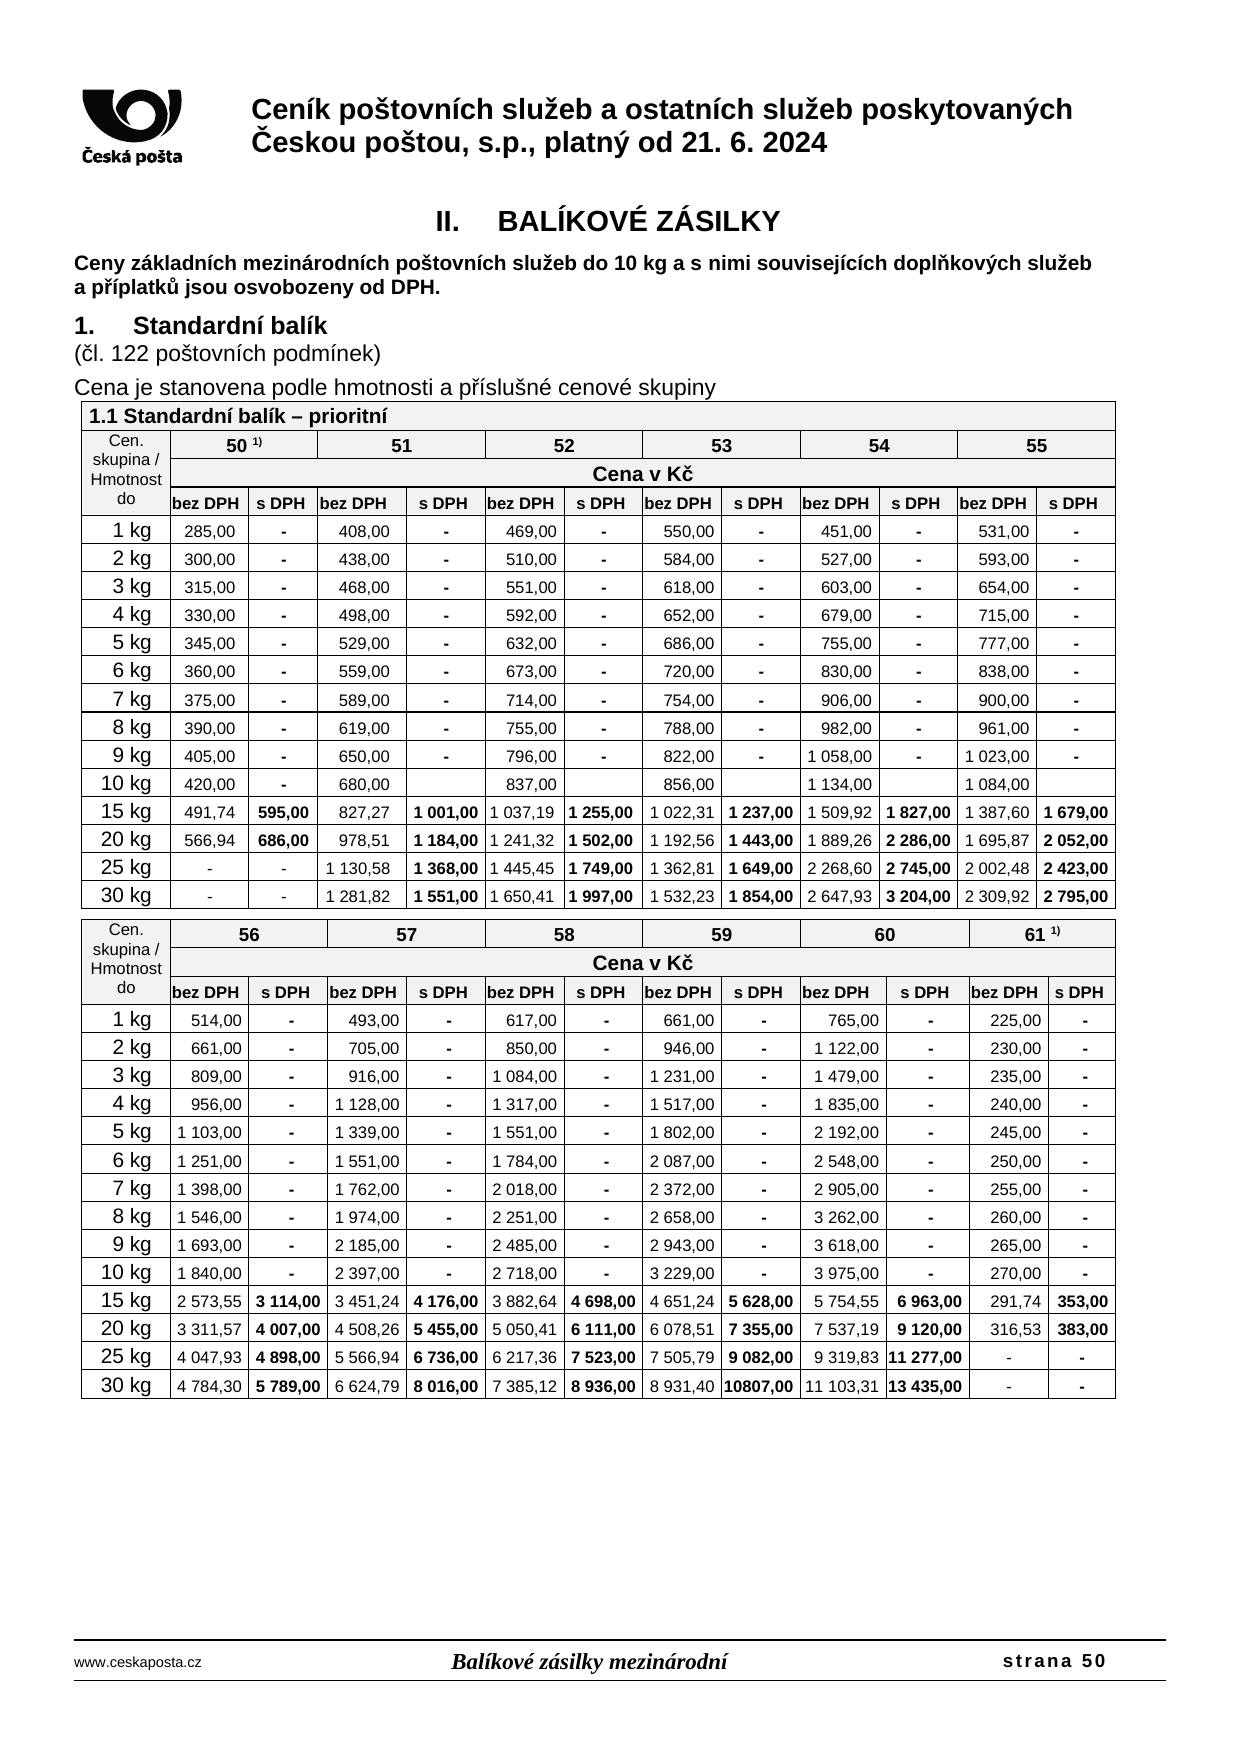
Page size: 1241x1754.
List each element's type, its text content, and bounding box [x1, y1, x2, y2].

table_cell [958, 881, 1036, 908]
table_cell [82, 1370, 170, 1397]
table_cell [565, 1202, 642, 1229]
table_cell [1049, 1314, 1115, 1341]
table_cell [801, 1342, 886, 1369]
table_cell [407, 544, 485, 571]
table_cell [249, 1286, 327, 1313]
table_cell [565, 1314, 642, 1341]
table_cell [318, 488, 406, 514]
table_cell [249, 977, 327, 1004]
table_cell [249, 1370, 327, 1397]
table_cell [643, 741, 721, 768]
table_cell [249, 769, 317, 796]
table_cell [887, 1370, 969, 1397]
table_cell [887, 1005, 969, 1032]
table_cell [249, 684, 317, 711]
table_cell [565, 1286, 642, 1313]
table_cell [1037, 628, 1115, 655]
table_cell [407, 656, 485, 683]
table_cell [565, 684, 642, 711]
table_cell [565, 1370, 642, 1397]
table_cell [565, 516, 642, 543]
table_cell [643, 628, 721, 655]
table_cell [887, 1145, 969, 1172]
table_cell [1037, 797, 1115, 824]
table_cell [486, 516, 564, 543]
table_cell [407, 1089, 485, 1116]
text Cena je stanovena podle hmotnosti a příslušné cenové skupiny [74, 374, 1166, 401]
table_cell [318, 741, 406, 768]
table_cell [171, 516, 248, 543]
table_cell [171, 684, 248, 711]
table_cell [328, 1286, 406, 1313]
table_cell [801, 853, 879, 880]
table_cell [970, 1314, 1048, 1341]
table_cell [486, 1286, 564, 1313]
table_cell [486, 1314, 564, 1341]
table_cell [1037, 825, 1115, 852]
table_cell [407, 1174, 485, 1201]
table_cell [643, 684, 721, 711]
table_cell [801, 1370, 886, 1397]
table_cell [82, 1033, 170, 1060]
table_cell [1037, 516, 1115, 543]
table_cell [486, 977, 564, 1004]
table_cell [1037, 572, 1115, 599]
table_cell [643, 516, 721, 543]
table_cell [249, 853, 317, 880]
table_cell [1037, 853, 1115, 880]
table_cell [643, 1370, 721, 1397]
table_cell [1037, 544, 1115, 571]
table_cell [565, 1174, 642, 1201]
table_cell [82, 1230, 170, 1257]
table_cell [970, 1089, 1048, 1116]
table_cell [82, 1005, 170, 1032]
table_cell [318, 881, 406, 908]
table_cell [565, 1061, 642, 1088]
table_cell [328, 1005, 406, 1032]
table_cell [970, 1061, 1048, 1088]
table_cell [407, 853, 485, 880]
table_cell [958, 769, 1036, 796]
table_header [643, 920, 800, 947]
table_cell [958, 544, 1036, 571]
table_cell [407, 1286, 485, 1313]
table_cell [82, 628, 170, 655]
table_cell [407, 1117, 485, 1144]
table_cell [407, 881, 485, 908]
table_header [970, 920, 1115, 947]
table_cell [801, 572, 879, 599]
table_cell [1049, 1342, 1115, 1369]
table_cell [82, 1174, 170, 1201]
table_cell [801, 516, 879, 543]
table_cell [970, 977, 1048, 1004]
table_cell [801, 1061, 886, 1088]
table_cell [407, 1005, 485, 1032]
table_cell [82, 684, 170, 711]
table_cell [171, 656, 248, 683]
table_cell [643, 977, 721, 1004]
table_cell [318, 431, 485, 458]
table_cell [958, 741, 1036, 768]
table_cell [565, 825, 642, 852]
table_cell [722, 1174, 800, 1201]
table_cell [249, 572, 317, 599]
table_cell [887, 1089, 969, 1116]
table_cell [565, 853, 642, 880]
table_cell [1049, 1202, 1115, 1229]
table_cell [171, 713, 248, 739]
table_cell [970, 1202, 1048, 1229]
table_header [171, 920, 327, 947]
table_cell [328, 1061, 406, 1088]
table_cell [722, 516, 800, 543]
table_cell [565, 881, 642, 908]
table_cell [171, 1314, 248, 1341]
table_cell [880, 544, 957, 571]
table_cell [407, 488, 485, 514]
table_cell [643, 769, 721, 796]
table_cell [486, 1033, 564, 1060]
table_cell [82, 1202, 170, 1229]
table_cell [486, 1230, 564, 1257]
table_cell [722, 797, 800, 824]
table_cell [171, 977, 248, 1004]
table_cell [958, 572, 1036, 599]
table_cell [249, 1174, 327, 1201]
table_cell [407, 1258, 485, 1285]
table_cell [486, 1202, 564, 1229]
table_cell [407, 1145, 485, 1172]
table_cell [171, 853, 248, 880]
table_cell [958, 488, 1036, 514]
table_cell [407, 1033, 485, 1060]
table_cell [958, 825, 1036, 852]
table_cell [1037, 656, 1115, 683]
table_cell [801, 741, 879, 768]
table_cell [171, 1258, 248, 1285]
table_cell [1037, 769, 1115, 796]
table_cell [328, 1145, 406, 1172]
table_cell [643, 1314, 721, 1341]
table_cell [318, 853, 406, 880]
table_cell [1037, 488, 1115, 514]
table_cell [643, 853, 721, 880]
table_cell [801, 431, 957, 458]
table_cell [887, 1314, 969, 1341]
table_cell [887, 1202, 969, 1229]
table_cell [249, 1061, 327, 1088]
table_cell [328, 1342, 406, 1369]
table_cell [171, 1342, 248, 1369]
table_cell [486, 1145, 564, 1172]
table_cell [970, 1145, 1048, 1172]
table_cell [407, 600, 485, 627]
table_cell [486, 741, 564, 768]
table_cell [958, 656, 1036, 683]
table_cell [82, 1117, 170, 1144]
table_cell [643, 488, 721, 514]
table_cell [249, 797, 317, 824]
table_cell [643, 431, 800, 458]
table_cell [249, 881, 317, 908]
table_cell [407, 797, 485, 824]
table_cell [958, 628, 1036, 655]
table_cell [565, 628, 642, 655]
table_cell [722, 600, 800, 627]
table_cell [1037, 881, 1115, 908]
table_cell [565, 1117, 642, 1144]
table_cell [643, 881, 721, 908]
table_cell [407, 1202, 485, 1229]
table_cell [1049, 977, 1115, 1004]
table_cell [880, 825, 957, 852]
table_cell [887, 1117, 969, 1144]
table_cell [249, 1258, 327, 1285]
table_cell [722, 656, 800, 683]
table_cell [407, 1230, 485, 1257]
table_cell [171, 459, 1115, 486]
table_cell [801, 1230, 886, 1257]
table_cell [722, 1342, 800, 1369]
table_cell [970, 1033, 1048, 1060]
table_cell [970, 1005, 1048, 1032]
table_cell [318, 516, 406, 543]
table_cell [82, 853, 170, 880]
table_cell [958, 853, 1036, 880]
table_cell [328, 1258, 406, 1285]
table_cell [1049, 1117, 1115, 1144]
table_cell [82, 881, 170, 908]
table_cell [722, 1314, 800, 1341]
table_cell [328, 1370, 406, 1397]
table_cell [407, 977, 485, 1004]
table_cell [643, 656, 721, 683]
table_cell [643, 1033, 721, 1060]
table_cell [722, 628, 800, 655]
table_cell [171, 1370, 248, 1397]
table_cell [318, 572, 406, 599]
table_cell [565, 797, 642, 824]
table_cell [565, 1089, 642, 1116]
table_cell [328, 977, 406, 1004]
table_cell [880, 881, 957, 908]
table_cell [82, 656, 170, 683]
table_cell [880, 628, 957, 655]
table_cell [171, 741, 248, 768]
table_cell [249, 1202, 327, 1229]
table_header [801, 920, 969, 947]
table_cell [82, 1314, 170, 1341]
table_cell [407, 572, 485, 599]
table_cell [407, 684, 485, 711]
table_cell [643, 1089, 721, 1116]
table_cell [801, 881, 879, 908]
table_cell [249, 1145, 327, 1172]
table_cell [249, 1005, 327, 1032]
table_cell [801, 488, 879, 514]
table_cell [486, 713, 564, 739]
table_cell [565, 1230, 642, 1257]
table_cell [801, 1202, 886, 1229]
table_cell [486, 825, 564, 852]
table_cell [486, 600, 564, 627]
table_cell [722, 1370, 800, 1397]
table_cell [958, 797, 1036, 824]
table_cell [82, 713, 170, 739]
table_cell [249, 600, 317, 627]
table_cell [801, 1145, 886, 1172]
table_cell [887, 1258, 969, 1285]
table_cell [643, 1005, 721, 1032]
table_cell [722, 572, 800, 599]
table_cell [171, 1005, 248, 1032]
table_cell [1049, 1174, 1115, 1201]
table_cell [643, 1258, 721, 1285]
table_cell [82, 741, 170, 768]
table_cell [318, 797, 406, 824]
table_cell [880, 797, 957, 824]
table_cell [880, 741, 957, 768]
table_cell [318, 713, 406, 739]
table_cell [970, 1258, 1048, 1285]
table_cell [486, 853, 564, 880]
subtitle Standardní balík [74, 313, 1166, 340]
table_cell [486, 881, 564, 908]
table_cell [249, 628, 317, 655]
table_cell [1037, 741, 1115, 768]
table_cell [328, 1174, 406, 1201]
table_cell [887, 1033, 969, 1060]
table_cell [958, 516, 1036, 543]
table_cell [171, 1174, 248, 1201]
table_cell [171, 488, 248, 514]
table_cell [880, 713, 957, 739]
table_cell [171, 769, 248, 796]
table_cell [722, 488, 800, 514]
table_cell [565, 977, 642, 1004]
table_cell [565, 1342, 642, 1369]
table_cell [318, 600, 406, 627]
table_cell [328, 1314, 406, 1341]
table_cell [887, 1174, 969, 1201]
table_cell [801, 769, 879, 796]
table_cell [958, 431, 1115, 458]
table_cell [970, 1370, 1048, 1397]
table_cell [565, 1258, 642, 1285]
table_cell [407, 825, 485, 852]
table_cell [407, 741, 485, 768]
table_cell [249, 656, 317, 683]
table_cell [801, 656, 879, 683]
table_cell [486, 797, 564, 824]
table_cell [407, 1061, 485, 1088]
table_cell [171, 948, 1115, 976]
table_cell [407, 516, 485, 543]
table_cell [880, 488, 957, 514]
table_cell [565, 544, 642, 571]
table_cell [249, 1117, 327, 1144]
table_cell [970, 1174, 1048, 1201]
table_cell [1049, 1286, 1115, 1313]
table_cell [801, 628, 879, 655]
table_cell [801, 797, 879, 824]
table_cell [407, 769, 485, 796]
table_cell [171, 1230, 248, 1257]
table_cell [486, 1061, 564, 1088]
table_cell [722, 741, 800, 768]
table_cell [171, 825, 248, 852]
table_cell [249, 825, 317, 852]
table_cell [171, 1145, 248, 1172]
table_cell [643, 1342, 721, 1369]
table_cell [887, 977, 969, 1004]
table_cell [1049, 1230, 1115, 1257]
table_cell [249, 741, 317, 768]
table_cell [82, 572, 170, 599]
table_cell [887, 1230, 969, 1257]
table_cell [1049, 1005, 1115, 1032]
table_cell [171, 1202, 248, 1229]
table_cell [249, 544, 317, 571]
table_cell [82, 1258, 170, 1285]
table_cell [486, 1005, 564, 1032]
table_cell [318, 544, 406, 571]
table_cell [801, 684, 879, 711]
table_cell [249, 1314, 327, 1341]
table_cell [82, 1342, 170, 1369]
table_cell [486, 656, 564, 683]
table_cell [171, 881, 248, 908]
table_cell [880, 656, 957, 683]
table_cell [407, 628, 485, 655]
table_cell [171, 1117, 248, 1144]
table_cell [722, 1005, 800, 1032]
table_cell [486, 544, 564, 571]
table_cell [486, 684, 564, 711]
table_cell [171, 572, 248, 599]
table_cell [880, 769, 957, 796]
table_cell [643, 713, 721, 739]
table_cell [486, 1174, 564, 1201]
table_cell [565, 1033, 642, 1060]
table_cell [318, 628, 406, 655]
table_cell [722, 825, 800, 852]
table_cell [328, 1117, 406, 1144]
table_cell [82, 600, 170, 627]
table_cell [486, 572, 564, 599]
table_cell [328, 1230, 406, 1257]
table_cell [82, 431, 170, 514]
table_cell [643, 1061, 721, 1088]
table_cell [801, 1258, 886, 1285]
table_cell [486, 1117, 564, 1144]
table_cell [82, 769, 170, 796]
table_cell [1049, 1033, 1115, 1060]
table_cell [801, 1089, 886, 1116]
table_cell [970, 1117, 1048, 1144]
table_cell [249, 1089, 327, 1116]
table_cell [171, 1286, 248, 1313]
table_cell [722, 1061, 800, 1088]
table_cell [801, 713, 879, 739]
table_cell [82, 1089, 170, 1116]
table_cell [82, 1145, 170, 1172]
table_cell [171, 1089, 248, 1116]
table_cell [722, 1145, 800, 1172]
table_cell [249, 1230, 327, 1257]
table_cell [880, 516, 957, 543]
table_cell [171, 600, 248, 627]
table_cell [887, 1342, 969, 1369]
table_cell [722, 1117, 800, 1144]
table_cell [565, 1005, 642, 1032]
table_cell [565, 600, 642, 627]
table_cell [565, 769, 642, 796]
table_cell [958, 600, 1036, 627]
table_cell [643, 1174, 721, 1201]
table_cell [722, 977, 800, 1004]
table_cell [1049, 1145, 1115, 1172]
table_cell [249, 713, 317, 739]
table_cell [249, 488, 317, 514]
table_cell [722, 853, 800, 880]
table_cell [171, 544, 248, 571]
subtitle BALÍKOVÉ ZÁSILKY [74, 204, 1166, 238]
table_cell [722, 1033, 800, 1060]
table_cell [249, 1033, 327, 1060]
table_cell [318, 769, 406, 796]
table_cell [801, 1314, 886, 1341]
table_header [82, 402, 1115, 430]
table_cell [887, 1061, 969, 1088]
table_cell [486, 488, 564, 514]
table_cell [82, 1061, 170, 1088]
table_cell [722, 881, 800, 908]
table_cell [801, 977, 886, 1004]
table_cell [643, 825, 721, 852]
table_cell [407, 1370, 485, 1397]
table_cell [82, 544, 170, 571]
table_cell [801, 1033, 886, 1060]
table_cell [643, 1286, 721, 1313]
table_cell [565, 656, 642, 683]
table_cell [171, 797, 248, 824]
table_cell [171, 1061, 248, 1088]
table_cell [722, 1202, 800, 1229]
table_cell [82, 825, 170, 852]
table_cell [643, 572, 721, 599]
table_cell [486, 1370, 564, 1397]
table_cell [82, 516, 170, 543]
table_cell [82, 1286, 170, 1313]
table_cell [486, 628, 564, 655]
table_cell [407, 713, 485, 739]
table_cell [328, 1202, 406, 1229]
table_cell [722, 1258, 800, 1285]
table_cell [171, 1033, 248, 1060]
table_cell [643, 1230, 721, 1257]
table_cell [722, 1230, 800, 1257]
text (čl. 122 poštovních podmínek) [74, 340, 1166, 367]
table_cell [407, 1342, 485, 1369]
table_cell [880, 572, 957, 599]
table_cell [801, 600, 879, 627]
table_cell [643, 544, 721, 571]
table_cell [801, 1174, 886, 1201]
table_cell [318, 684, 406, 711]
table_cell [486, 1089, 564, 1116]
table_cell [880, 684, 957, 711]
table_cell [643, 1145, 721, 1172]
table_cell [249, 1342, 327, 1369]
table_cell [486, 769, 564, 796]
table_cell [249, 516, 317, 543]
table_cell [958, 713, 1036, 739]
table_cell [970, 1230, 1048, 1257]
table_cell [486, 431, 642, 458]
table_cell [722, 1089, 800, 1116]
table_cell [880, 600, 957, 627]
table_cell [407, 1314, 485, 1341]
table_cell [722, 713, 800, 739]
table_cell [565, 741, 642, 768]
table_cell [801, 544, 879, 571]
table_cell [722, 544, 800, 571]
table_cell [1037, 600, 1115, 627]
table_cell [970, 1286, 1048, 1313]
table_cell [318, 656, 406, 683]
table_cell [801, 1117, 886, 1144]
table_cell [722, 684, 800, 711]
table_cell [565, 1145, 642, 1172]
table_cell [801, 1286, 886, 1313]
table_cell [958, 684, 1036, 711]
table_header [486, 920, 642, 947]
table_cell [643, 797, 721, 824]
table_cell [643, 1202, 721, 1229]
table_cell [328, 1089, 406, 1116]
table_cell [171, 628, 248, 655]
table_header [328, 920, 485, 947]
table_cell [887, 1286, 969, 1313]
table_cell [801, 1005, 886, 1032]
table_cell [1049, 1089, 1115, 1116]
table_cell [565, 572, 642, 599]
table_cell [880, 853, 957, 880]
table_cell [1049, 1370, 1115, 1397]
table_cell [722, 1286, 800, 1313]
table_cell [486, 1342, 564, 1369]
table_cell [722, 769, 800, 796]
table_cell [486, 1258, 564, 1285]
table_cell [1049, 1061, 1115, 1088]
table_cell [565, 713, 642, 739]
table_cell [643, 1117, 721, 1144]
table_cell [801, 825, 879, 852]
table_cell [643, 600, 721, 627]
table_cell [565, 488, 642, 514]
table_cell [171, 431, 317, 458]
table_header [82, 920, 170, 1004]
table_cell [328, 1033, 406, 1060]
text Ceny základních mezinárodních poštovních služeb do 10 kg a s nimi souvisejících doplňkových služeb a příplatků jsou osvobozeny od DPH. [74, 251, 1166, 298]
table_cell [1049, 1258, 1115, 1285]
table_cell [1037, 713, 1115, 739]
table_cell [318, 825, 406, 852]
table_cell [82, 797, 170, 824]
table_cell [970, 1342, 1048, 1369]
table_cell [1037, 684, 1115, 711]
